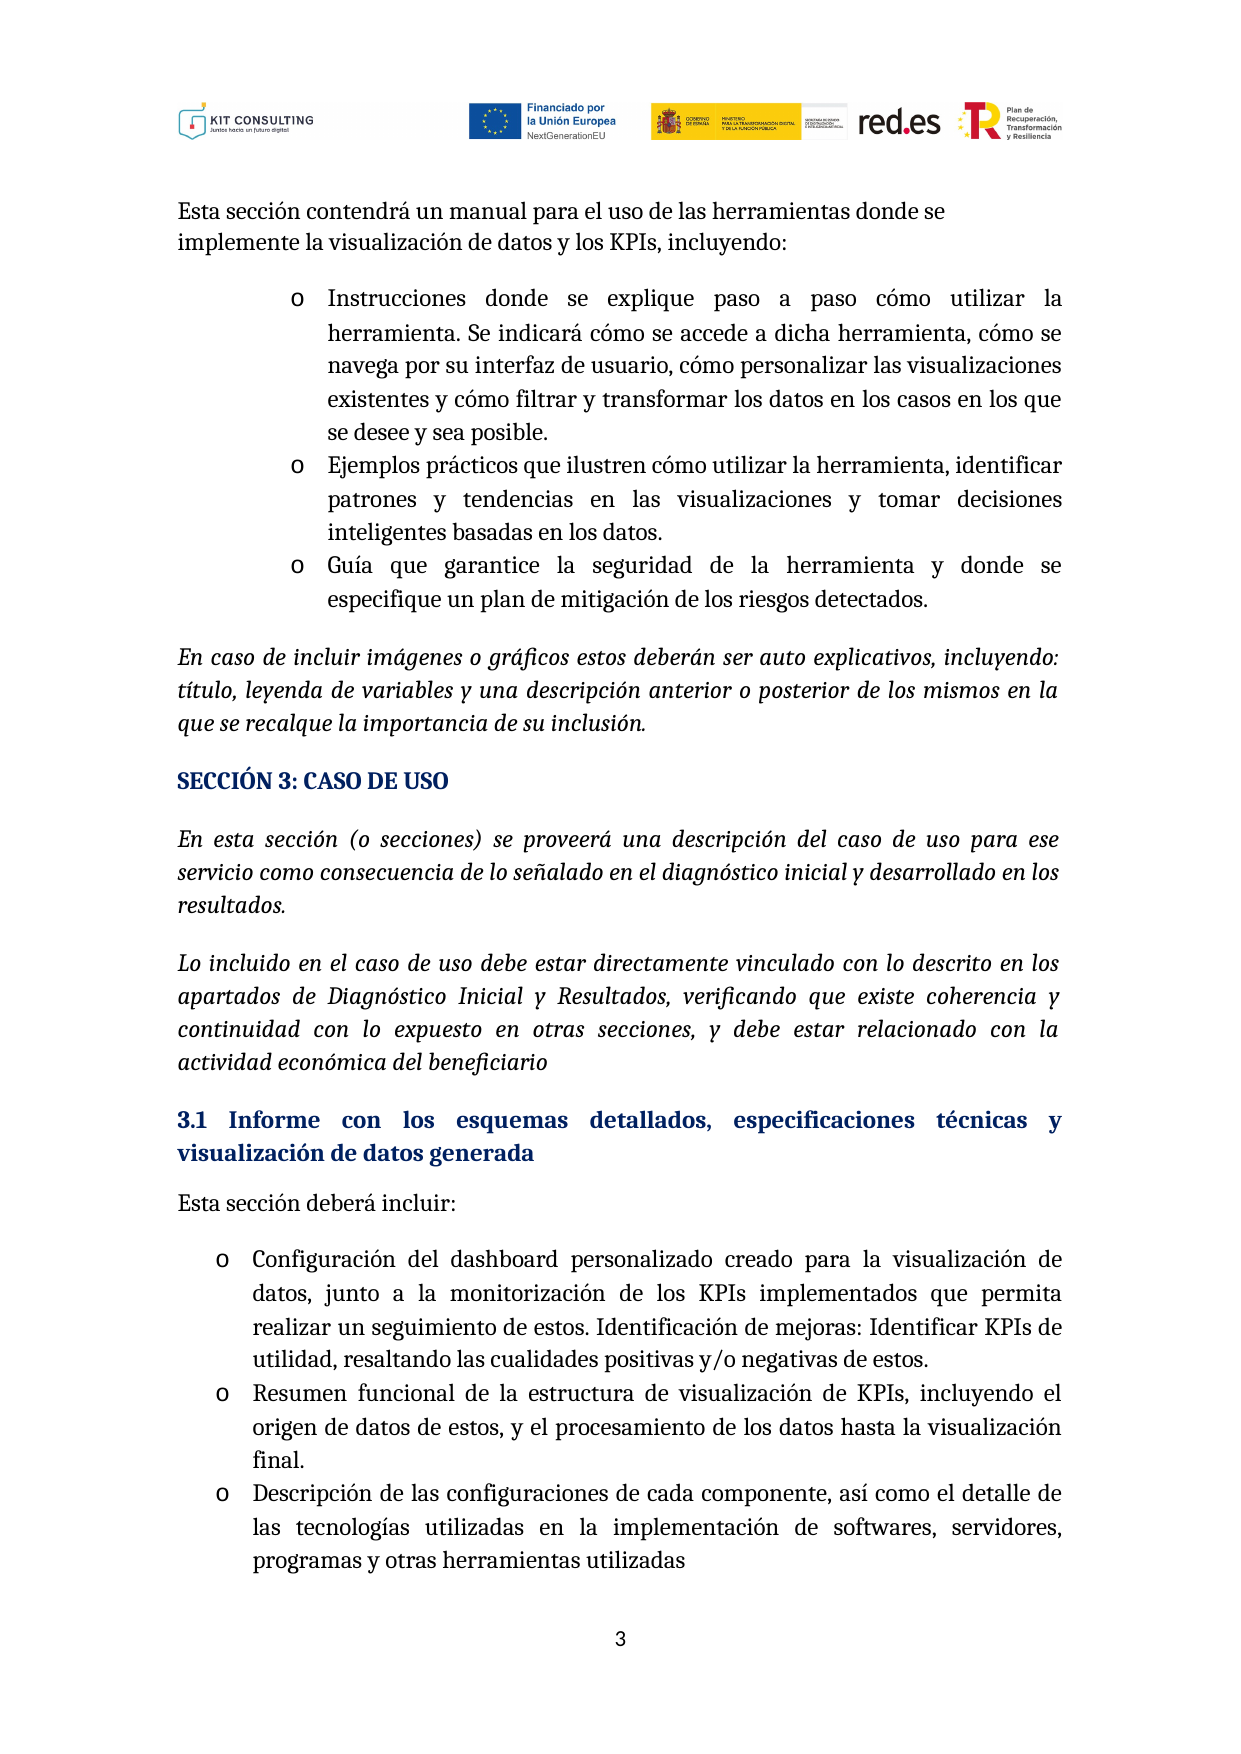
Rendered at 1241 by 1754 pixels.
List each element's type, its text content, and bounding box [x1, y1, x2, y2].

list Ejemplos prácticos que ilustren cómo utilizar la herramienta, identificar patrones y tendencias en las visualizaciones y tomar decisiones inteligentes basadas en los datos. [290, 451, 1063, 547]
text En caso de incluir imágenes o gráficos estos deberán ser auto explicativos, incluyendo: título, leyenda de variables y una descripción anterior o posterior de los mismos en la que se recalque la importancia de su inclusión. [177, 643, 1063, 738]
list Guía que garantice la seguridad de la herramienta y donde se especifique un plan de mitigación de los riesgos detectados. [290, 551, 1063, 614]
text Esta sección deberá incluir: [177, 1189, 1063, 1218]
list Descripción de las configuraciones de cada componente, así como el detalle de las tecnologías utilizadas en la implementación de softwares, servidores, programas y otras herramientas utilizadas [215, 1479, 1063, 1575]
list Resumen funcional de la estructura de visualización de KPIs, incluyendo el origen de datos de estos, y el procesamiento de los datos hasta la visualización final. [215, 1378, 1063, 1474]
text 3.1 Informe con los esquemas detallados, especificaciones técnicas y visualización de datos generada [177, 1106, 1063, 1168]
list Configuración del dashboard personalizado creado para la visualización de datos, junto a la monitorización de los KPIs implementados que permita realizar un seguimiento de estos. Identificación de mejoras: Identificar KPIs de utilidad, resaltando las cualidades positivas y/o negativas de estos. [215, 1245, 1063, 1374]
text Lo incluido en el caso de uso debe estar directamente vinculado con lo descrito en los apartados de Diagnóstico Inicial y Resultados, verificando que existe coherencia y continuidad con lo expuesto en otras secciones, y debe estar relacionado con la actividad económica del beneficiario [177, 949, 1063, 1077]
text En esta sección (o secciones) se proveerá una descripción del caso de uso para ese servicio como consecuencia de lo señalado en el diagnóstico inicial y desarrollado en los resultados. [177, 825, 1063, 920]
picture [177, 102, 1063, 140]
text SECCIÓN 3: CASO DE USO [177, 767, 1063, 796]
list Instrucciones donde se explique paso a paso cómo utilizar la herramienta. Se indicará cómo se accede a dicha herramienta, cómo se navega por su interfaz de usuario, cómo personalizar las visualizaciones existentes y cómo filtrar y transformar los datos en los casos en los que se desee y sea posible. [290, 284, 1063, 446]
text Esta sección contendrá un manual para el uso de las herramientas donde se implemente la visualización de datos y los KPIs, incluyendo: [177, 197, 1063, 257]
